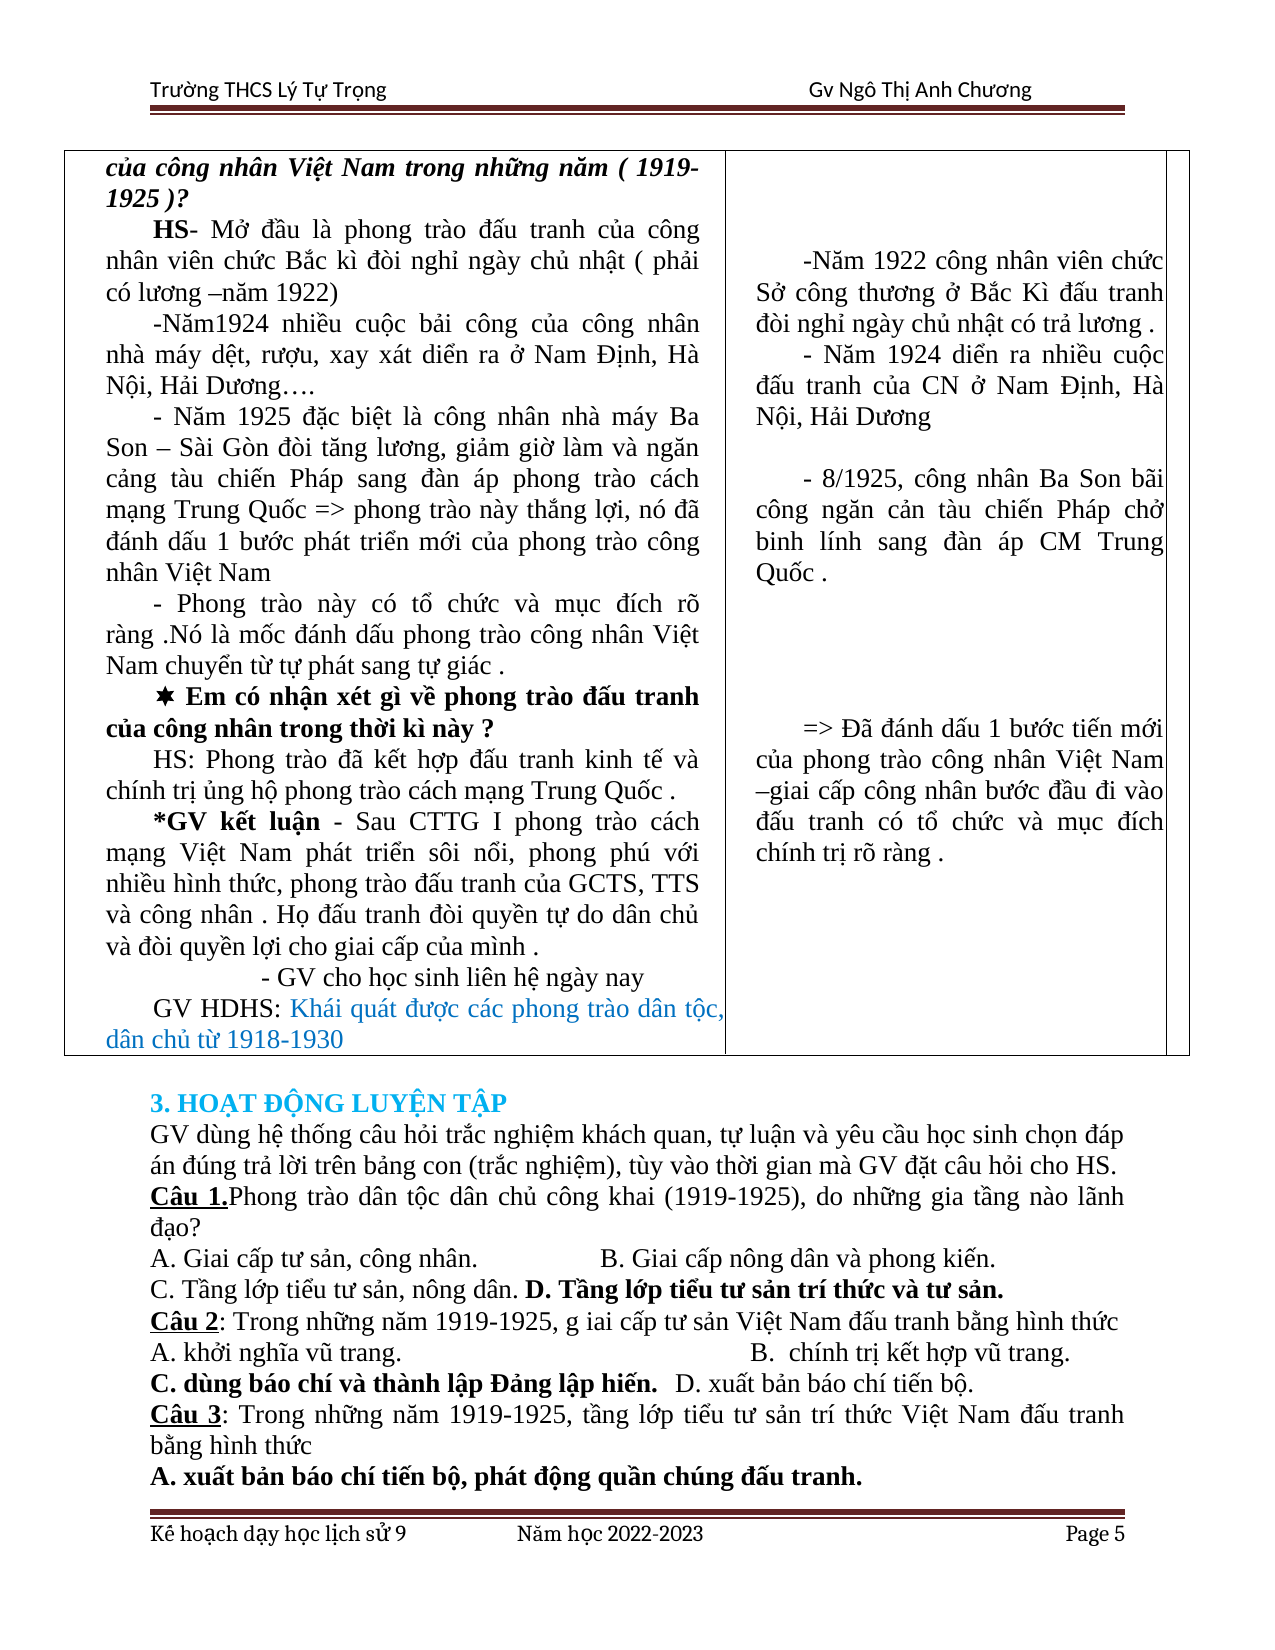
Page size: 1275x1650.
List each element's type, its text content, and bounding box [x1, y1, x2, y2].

table_cell [65, 151, 725, 1054]
text A. xuất bản báo chí tiến bộ, phát động quần chúng đấu tranh. [150, 1460, 1125, 1492]
table_cell [1167, 151, 1189, 1054]
text Câu 2: Trong những năm 1919- iai cấp tư sản Việt Nam đấu tranh bằng hình thức [150, 1305, 1125, 1336]
text Câu 1.Phong trào dân tộc dân chủ công khai (1919-1925), do những gia tầng nào lãnh đạo? [150, 1180, 1125, 1242]
text A. Giai cấp tư sản, công nhân. B. Giai cấp nông dân và phong kiến. [150, 1242, 1125, 1273]
text A. khởi nghĩa vũ trang. B. chính trị kết hợp vũ trang. [150, 1336, 1125, 1367]
table_cell [726, 151, 1166, 1054]
text C. dùng báo chí và thành lập Đảng lập hiến. D. xuất bản báo chí tiến bộ. [150, 1367, 1125, 1398]
text GV dùng hệ thống câu hỏi trắc nghiệm khách quan, tự luận và yêu cầu học sinh chọn đáp án đúng trả lời trên bảng con (trắc nghiệm), tùy vào thời gian mà GV đặt câu hỏi cho HS. [150, 1118, 1125, 1180]
text Câu 3: Trong những năm 1919-1925, tầng lớp tiểu tư sản trí thức Việt Nam đấu tranh bằng hình thức [150, 1398, 1125, 1460]
text 3. HOẠT ĐỘNG LUYỆN TẬP [150, 1087, 1125, 1118]
text C. Tầng lớp tiểu tư sản, nông dân. D. Tầng lớp tiểu tư sản trí thức và tư sản. [150, 1273, 1125, 1305]
